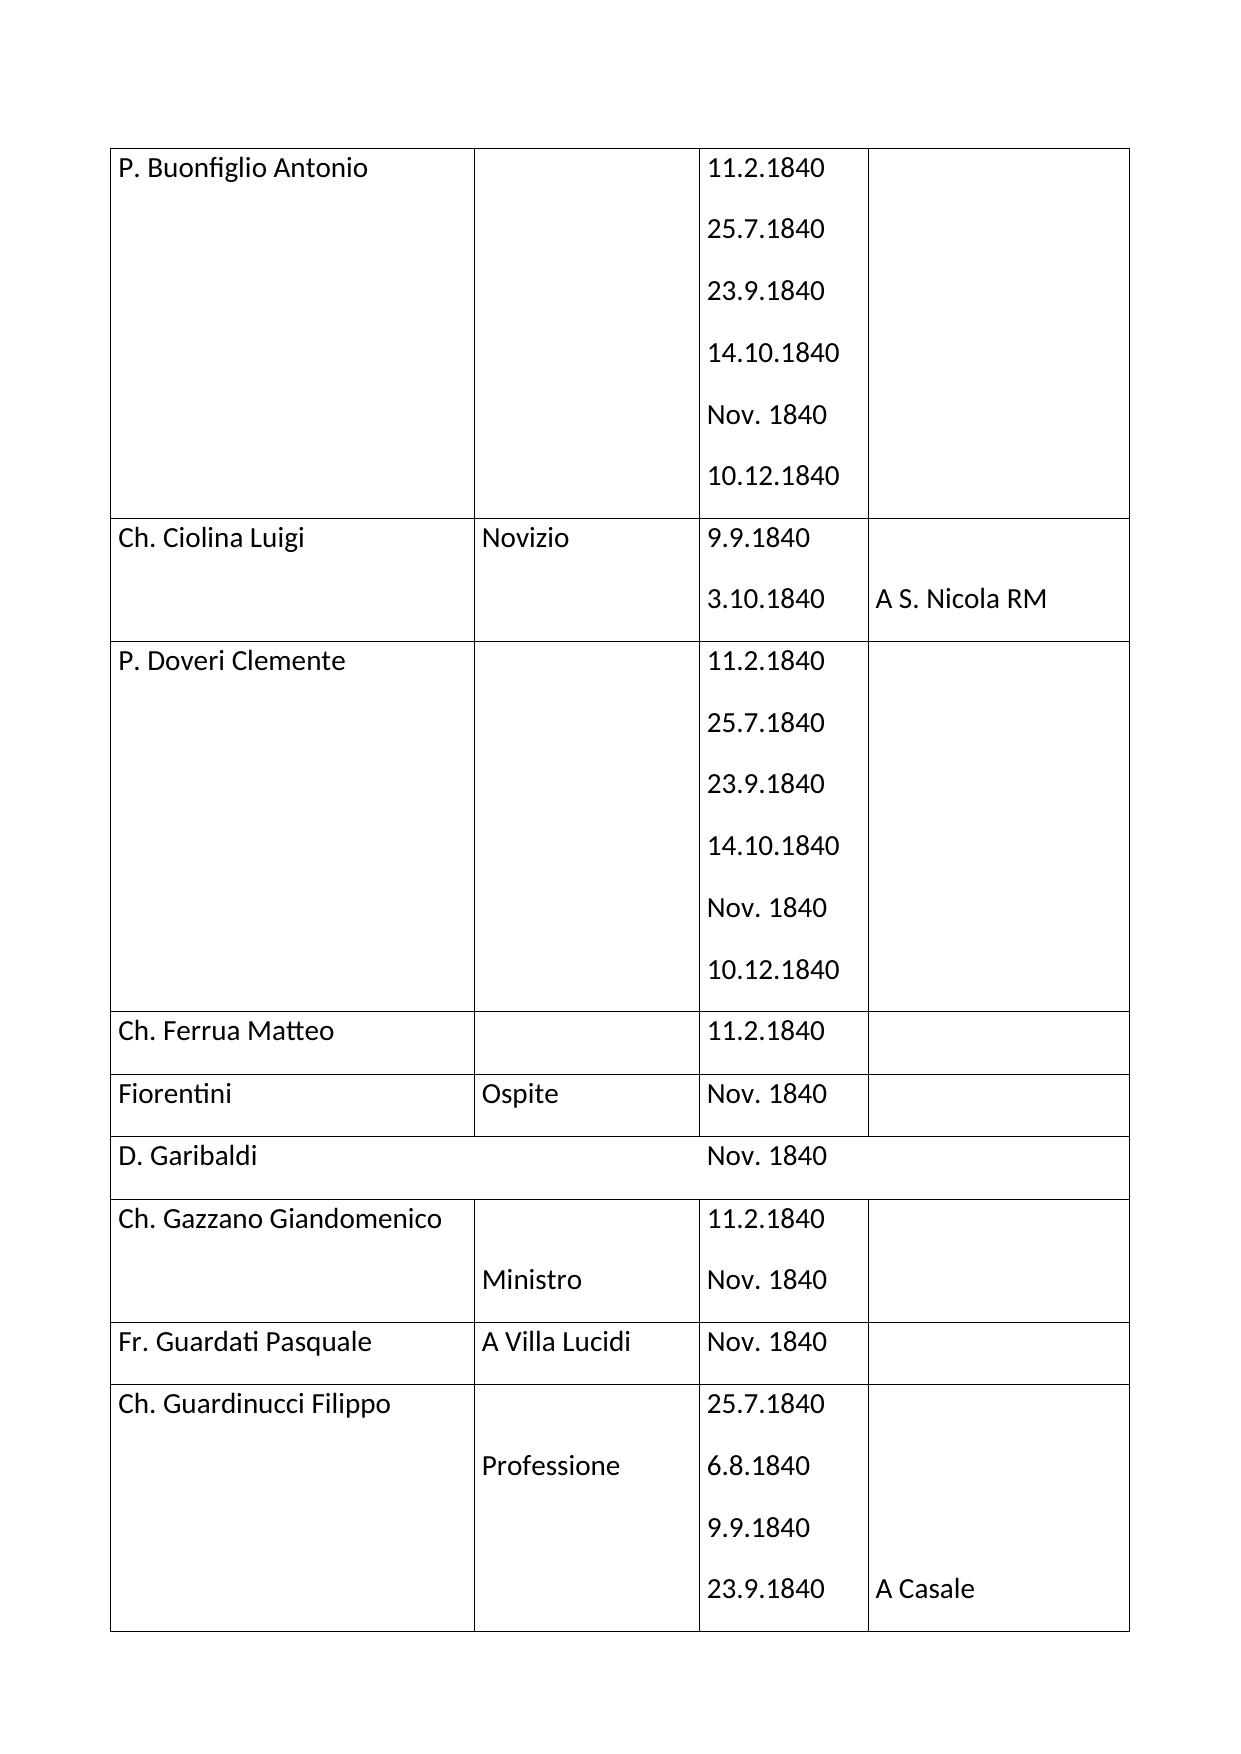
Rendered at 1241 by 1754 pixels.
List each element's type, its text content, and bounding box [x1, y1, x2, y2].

table_cell Professione [475, 1385, 699, 1631]
table_cell [869, 1012, 1129, 1074]
table_cell Novizio [475, 519, 699, 641]
table_cell P. Buonfiglio Antonio [111, 149, 474, 518]
table_cell [869, 149, 1129, 518]
table_cell Ch. Ferrua Matteo [111, 1012, 474, 1074]
table_cell [471, 1137, 699, 1199]
table_cell Nov. 1840 [700, 1323, 868, 1384]
table_cell [869, 642, 1129, 1011]
table_cell 11.2.1840 Nov. 1840 [700, 1200, 868, 1322]
table_cell Ch. Gazzano Giandomenico [111, 1200, 474, 1322]
table_cell 11.2.1840 25.7.1840 23.9.1840 14.10.1840 Nov. 1840 10.12.1840 [700, 149, 868, 518]
table_cell [475, 1012, 699, 1074]
table_cell Fr. Guardati Pasquale [111, 1323, 474, 1384]
table_cell Ospite [475, 1075, 699, 1136]
table_cell Ch. Guardinucci Filippo [111, 1385, 474, 1631]
table_cell [869, 1323, 1129, 1384]
table_cell [475, 149, 699, 518]
table_cell Fiorentini [111, 1075, 474, 1136]
table_cell A Casale [869, 1385, 1129, 1631]
table_cell [868, 1137, 1129, 1199]
table_cell Nov. 1840 [699, 1137, 868, 1199]
table_cell P. Doveri Clemente [111, 642, 474, 1011]
table_cell [475, 642, 699, 1011]
table_cell Ch. Ciolina Luigi [111, 519, 474, 641]
table_cell Nov. 1840 [700, 1075, 868, 1136]
table_cell Ministro [475, 1200, 699, 1322]
table_cell A Villa Lucidi [475, 1323, 699, 1384]
table_cell 25.7.1840 6.8.1840 9.9.1840 23.9.1840 [700, 1385, 868, 1631]
table_cell 11.2.1840 [700, 1012, 868, 1074]
table_cell A S. Nicola RM [869, 519, 1129, 641]
table_cell [869, 1075, 1129, 1136]
table_cell 11.2.1840 25.7.1840 23.9.1840 14.10.1840 Nov. 1840 10.12.1840 [700, 642, 868, 1011]
table_cell [869, 1200, 1129, 1322]
table_cell 9.9.1840 3.10.1840 [700, 519, 868, 641]
table_cell D. Garibaldi [111, 1137, 471, 1199]
